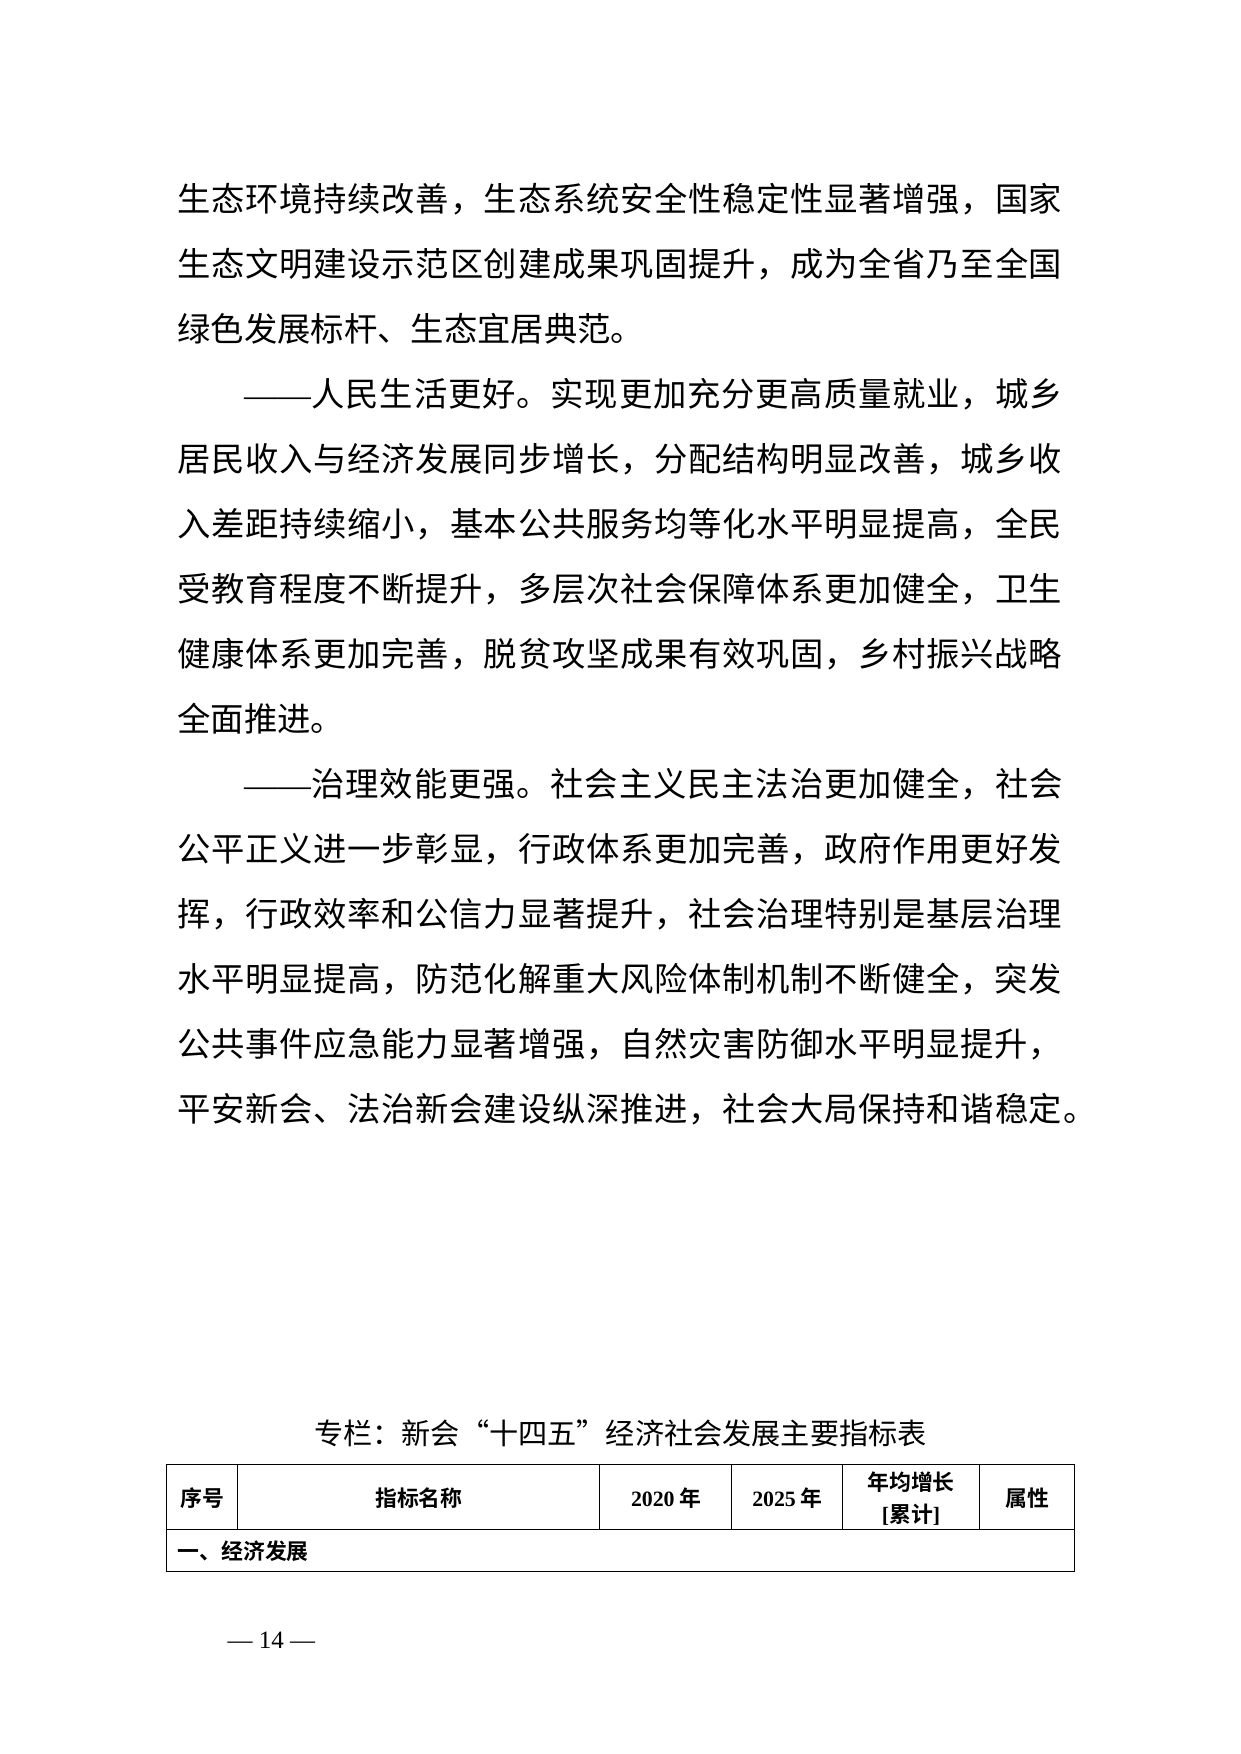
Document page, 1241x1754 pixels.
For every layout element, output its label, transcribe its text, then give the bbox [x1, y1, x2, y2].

text ——治理效能更强。社会主义民主法治更加健全，社会公平正义进一步彰显，行政体系更加完善，政府作用更好发挥，行政效率和公信力显著提升，社会治理特别是基层治理水平明显提高，防范化解重大风险体制机制不断健全，突发公共事件应急能力显著增强，自然灾害防御水平明显提升，平安新会、法治新会建设纵深推进，社会大局保持和谐稳定。 [177, 749, 1063, 1204]
table_header 年均增长[累计] [843, 1465, 979, 1528]
table_header 2025年 [732, 1465, 842, 1528]
text 专栏：新会“十四五”经济社会发展主要指标表 [177, 1399, 1063, 1464]
table_header 属性 [980, 1465, 1074, 1528]
table_cell 一、经济发展 [167, 1530, 1074, 1571]
table_header 序号 [167, 1465, 237, 1528]
table_header 指标名称 [238, 1465, 599, 1528]
table_header 2020年 [600, 1465, 731, 1528]
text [169, 162, 1071, 359]
text ——人民生活更好。实现更加充分更高质量就业，城乡居民收入与经济发展同步增长，分配结构明显改善，城乡收入差距持续缩小，基本公共服务均等化水平明显提高，全民受教育程度不断提升，多层次社会保障体系更加健全，卫生健康体系更加完善，脱贫攻坚成果有效巩固，乡村振兴战略全面推进。 [177, 359, 1063, 749]
